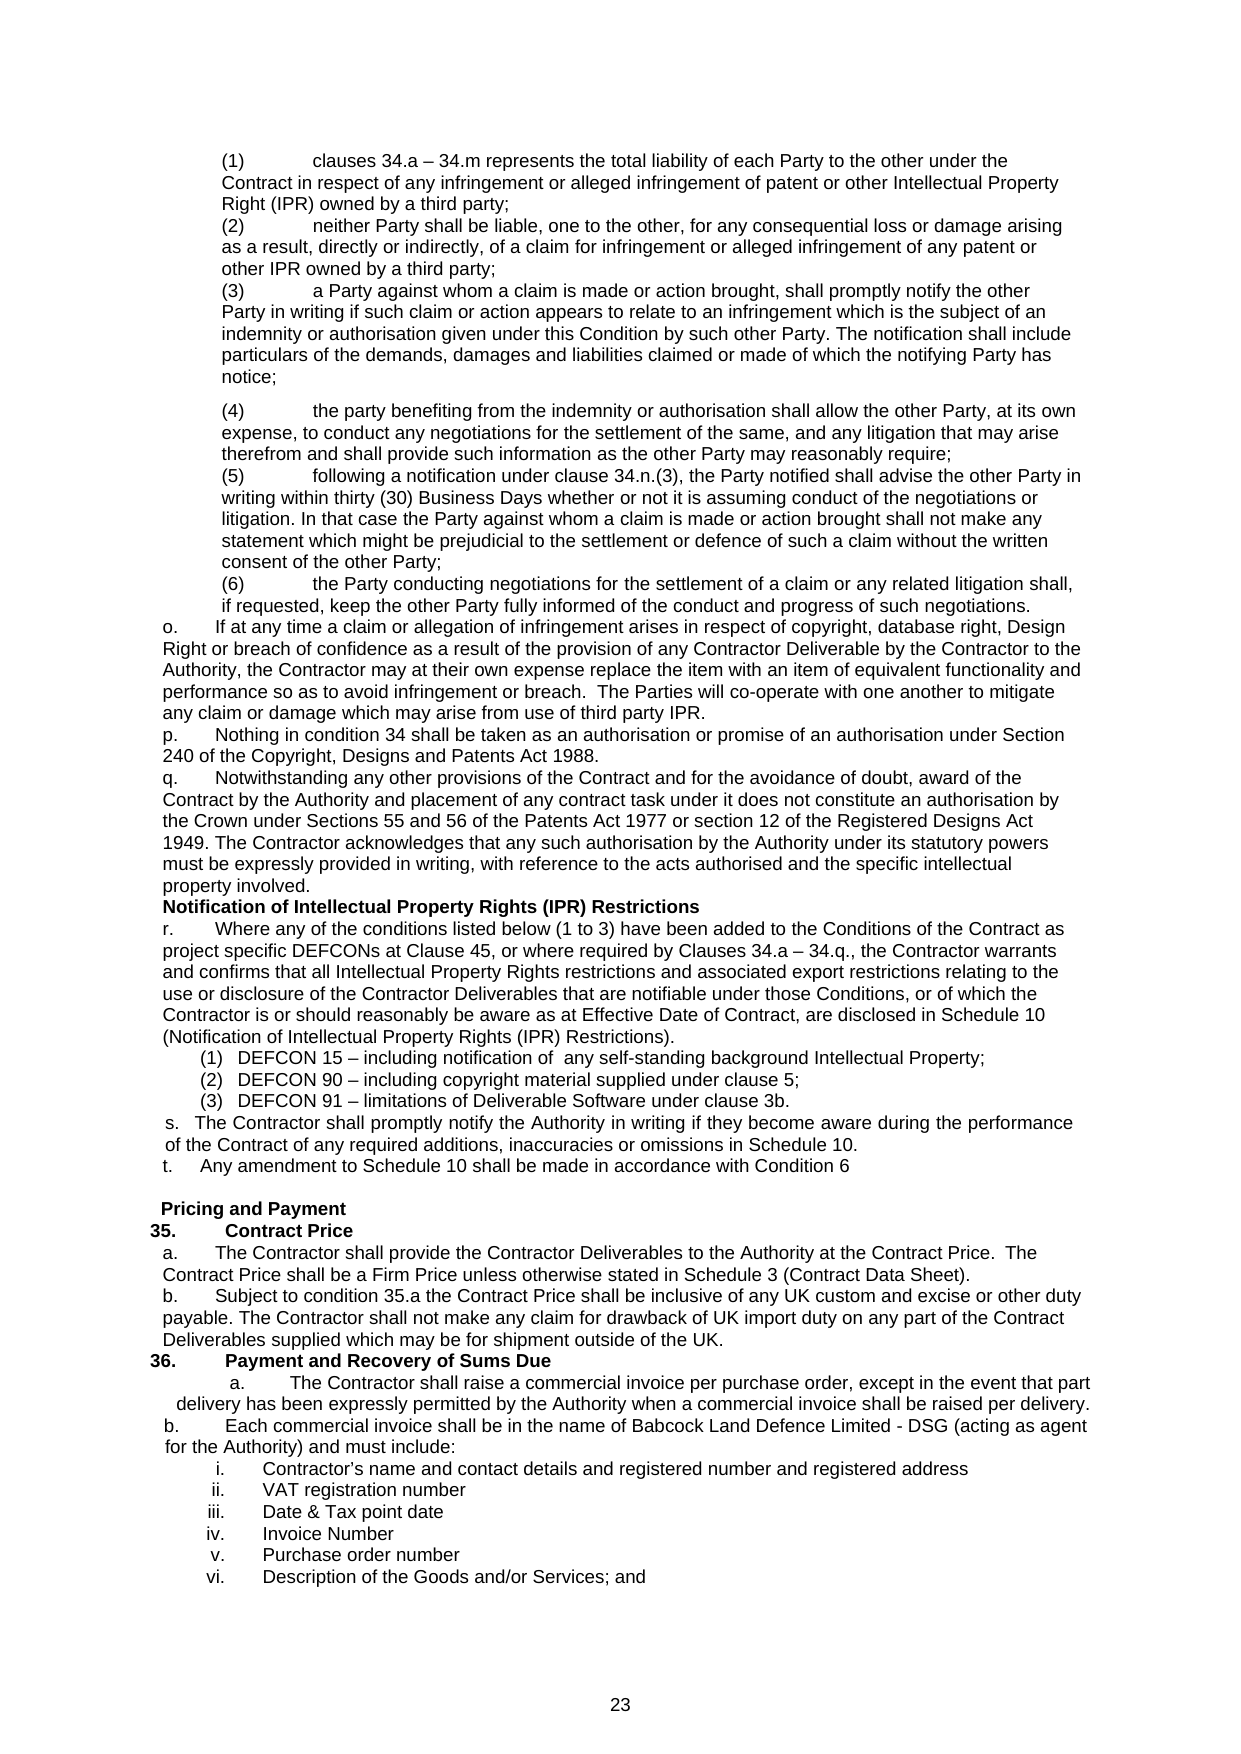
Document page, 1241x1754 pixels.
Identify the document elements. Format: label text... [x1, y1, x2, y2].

list DEFCON 90 – including copyright material supplied under clause 5; [200, 1069, 1065, 1090]
list Notwithstanding any other provisions of the Contract and for the avoidance of doubt, award of the Contract by the Authority and placement of any contract task under it does not constitute an authorisation by the Crown under Sections 55 and 56 of the Patents Act 1977 or section 12 of the Registered Designs Act 1949. The Contractor acknowledges that any such authorisation by the Authority under its statutory powers must be expressly provided in writing, with reference to the acts authorised and the specific intellectual property involved. [162, 767, 1065, 896]
list If at any time a claim or allegation of infringement arises in respect of copyright, database right, Design Right or breach of confidence as a result of the provision of any Contractor Deliverable by the Contractor to the Authority, the Contractor may at their own expense replace the item with an item of equivalent functionality and performance so as to avoid infringement or breach. The Parties will co-operate with one another to mitigate any claim or damage which may arise from use of third party IPR. [162, 616, 1089, 724]
list Contractor’s name and contact details and registered number and registered address [225, 1458, 1090, 1479]
list the Party conducting negotiations for the settlement of a claim or any related litigation shall, if requested, keep the other Party fully informed of the conduct and progress of such negotiations. [221, 573, 1074, 616]
list a Party against whom a claim is made or action brought, shall promptly notify the other Party in writing if such claim or action appears to relate to an infringement which is the subject of an indemnity or authorisation given under this Condition by such other Party. The notification shall include particulars of the demands, damages and liabilities claimed or made of which the notifying Party has notice; [221, 279, 1075, 387]
list neither Party shall be liable, one to the other, for any consequential loss or damage arising as a result, directly or indirectly, of a claim for infringement or alleged infringement of any patent or other IPR owned by a third party; [221, 215, 1064, 279]
list Notification of Intellectual Property Rights (IPR) Restrictions [162, 896, 1065, 918]
list following a notification under clause 34.n.(3), the Party notified shall advise the other Party in writing within thirty (30) Business Days whether or not it is assuming conduct of the negotiations or litigation. In that case the Party against whom a claim is made or action brought shall not make any statement which might be prejudicial to the settlement or defence of such a claim without the written consent of the other Party; [221, 465, 1089, 573]
list The Contractor shall raise a commercial invoice per purchase order, except in the event that part delivery has been expressly permitted by the Authority when a commercial invoice shall be raised per delivery. [165, 1371, 1090, 1414]
list Subject to condition 35.a the Contract Price shall be inclusive of any UK custom and excise or other duty payable. The Contractor shall not make any claim for drawback of UK import duty on any part of the Contract Deliverables supplied which may be for shipment outside of the UK. [162, 1285, 1089, 1350]
list Each commercial invoice shall be in the name of Babcock Land Defence Limited - DSG (acting as agent for the Authority) and must include: [164, 1414, 1090, 1458]
list clauses 34.a – 34.m represents the total liability of each Party to the other under the Contract in respect of any infringement or alleged infringement of patent or other Intellectual Property Right (IPR) owned by a third party; [221, 150, 1071, 215]
list Nothing in condition 34 shall be taken as an authorisation or promise of an authorisation under Section 240 of the Copyright, Designs and Patents Act 1988. [162, 724, 1065, 767]
list Purchase order number [225, 1544, 1090, 1566]
list VAT registration number [225, 1479, 1090, 1501]
list DEFCON 15 – including notification of any self-standing background Intellectual Property; [200, 1047, 1065, 1069]
list Date & Tax point date [225, 1501, 1090, 1522]
subtitle Payment and Recovery of Sums Due [150, 1350, 1090, 1371]
list the party benefiting from the indemnity or authorisation shall allow the other Party, at its own expense, to conduct any negotiations for the settlement of the same, and any litigation that may arise therefrom and shall provide such information as the other Party may reasonably require; [221, 400, 1089, 465]
subtitle Contract Price [150, 1220, 1090, 1241]
list The Contractor shall promptly notify the Authority in writing if they become aware during the performance of the Contract of any required additions, inaccuracies or omissions in Schedule 10. [165, 1112, 1074, 1155]
list Description of the Goods and/or Services; and [225, 1566, 1090, 1587]
list The Contractor shall provide the Contractor Deliverables to the Authority at the Contract Price. The Contract Price shall be a Firm Price unless otherwise stated in Schedule 3 (Contract Data Sheet). [162, 1242, 1079, 1285]
subtitle Pricing and Payment [161, 1198, 1090, 1220]
list DEFCON 91 – limitations of Deliverable Software under clause 3b. [200, 1090, 1090, 1112]
list Invoice Number [225, 1522, 1090, 1544]
list Where any of the conditions listed below (1 to 3) have been added to the Conditions of the Contract as project specific DEFCONs at Clause 45, or where required by Clauses 34.a – 34.q., the Contractor warrants and confirms that all Intellectual Property Rights restrictions and associated export restrictions relating to the use or disclosure of the Contractor Deliverables that are notifiable under those Conditions, or of which the Contractor is or should reasonably be aware as at Effective Date of Contract, are disclosed in Schedule 10 (Notification of Intellectual Property Rights (IPR) Restrictions). [162, 918, 1065, 1047]
list Any amendment to Schedule 10 shall be made in accordance with Condition 6 [162, 1155, 1074, 1177]
